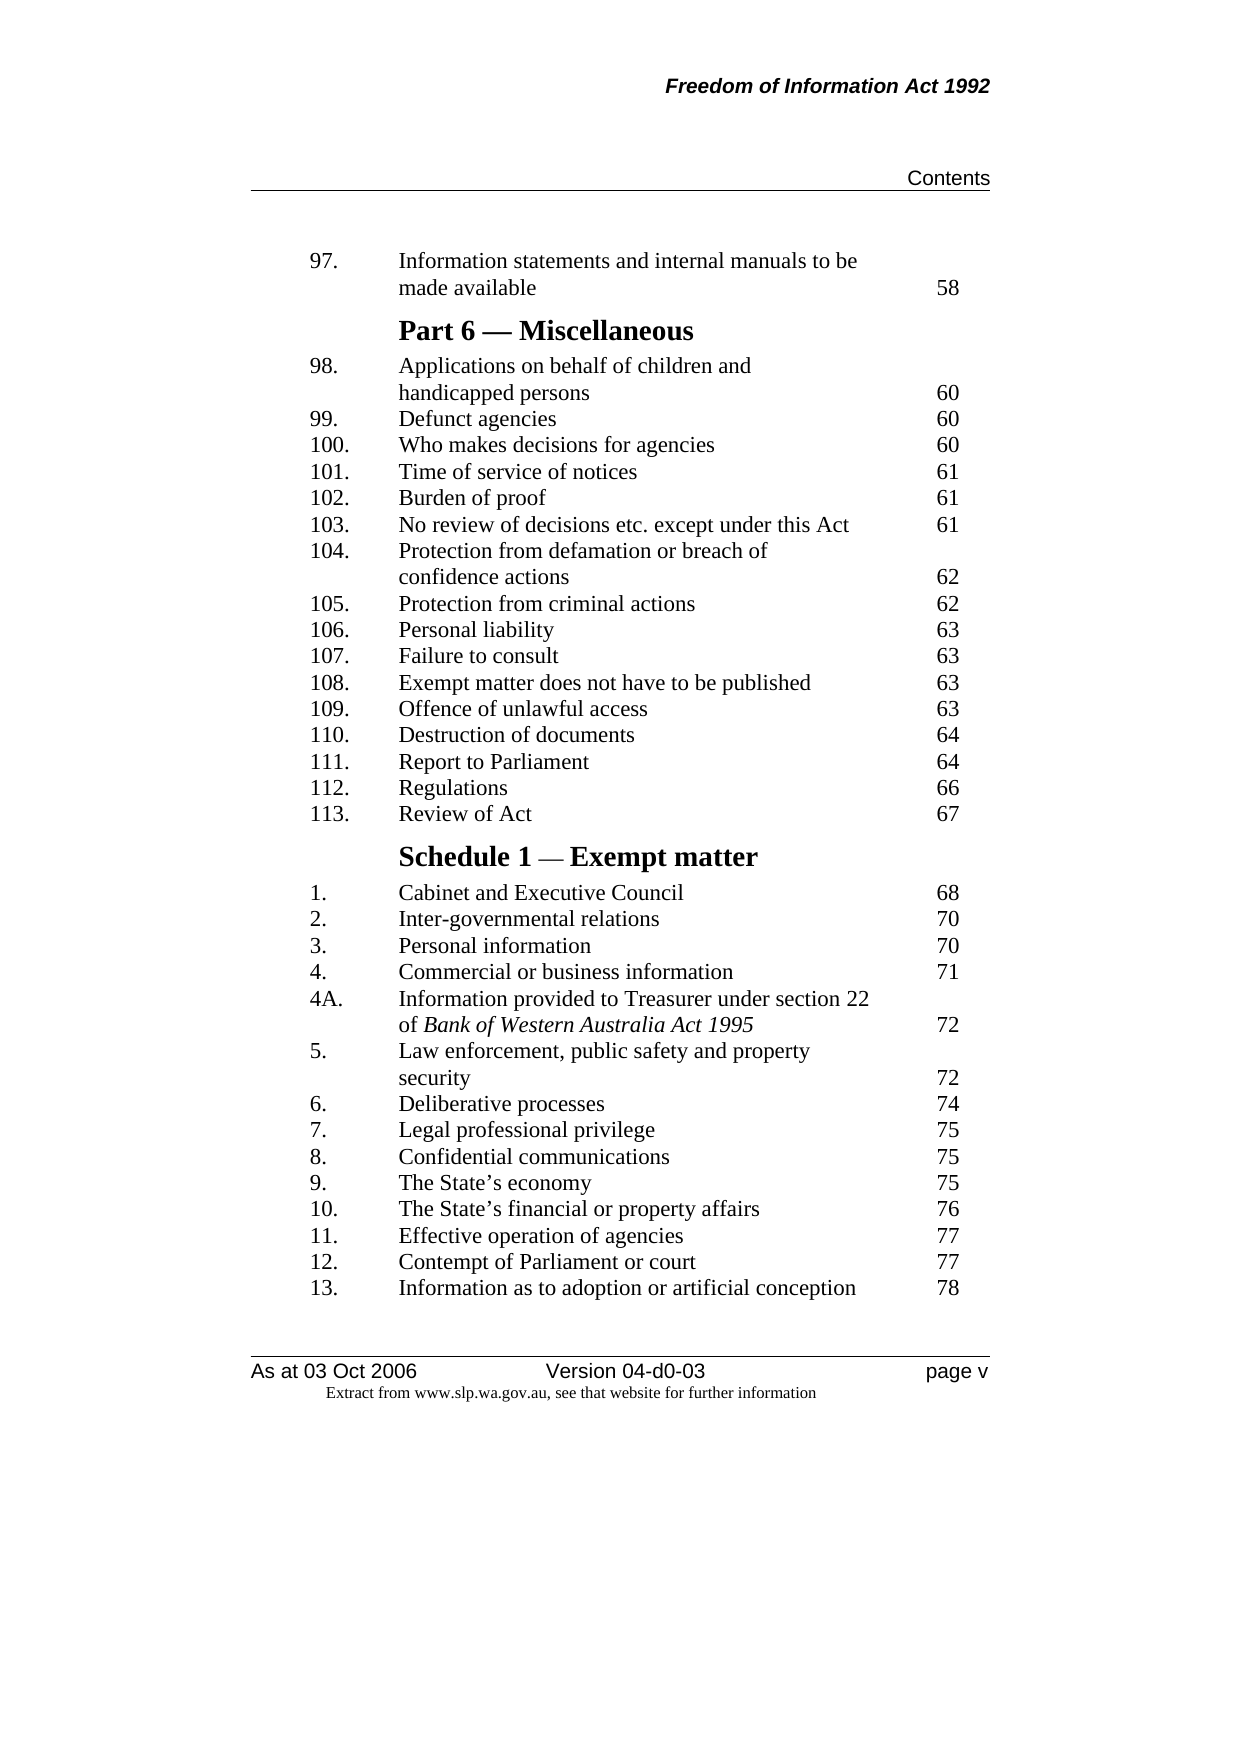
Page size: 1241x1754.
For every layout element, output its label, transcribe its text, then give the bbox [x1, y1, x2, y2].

text 5. Law enforcement, public safety and property security 72 [309, 1037, 872, 1090]
text 108. Exempt matter does not have to be published 63 [309, 669, 872, 695]
text 101. Time of service of notices 61 [309, 458, 872, 484]
text 4. Commercial or business information 71 [309, 958, 872, 984]
text 100. Who makes decisions for agencies 60 [309, 432, 872, 458]
text 4A. Information provided to Treasurer under section 22 of Bank of Western Australia Act 1995 72 [309, 984, 872, 1037]
text 11. Effective operation of agencies 77 [309, 1222, 872, 1248]
text 112. Regulations 66 [309, 774, 872, 801]
text 6. Deliberative processes 74 [309, 1090, 872, 1116]
text 1. Cabinet and Executive Council 68 [309, 879, 872, 906]
text 113. Review of Act 67 [309, 801, 872, 827]
text 109. Offence of unlawful access 63 [309, 695, 872, 721]
text 104. Protection from defamation or breach of confidence actions 62 [309, 537, 872, 590]
text 7. Legal professional privilege 75 [309, 1116, 872, 1143]
text 9. The State’s economy 75 [309, 1169, 872, 1195]
text Schedule 1 — Exempt matter [398, 839, 872, 873]
text 2. Inter-governmental relations 70 [309, 906, 872, 932]
text 98. Applications on behalf of children and handicapped persons 60 [309, 352, 872, 405]
text Part 6 — Miscellaneous [398, 313, 872, 346]
text 111. Report to Parliament 64 [309, 748, 872, 774]
text 107. Failure to consult 63 [309, 642, 872, 669]
text 12. Contempt of Parliament or court 77 [309, 1248, 872, 1274]
text 106. Personal liability 63 [309, 616, 872, 642]
text 3. Personal information 70 [309, 932, 872, 958]
text 103. No review of decisions etc. except under this Act 61 [309, 511, 872, 537]
text 8. Confidential communications 75 [309, 1143, 872, 1169]
text 13. Information as to adoption or artificial conception 78 [309, 1274, 872, 1301]
text 99. Defunct agencies 60 [309, 405, 872, 432]
text 102. Burden of proof 61 [309, 484, 872, 511]
text 110. Destruction of documents 64 [309, 721, 872, 748]
text 105. Protection from criminal actions 62 [309, 590, 872, 616]
text 10. The State’s financial or property affairs 76 [309, 1195, 872, 1222]
text 97. Information statements and internal manuals to be made available 58 [309, 247, 872, 300]
